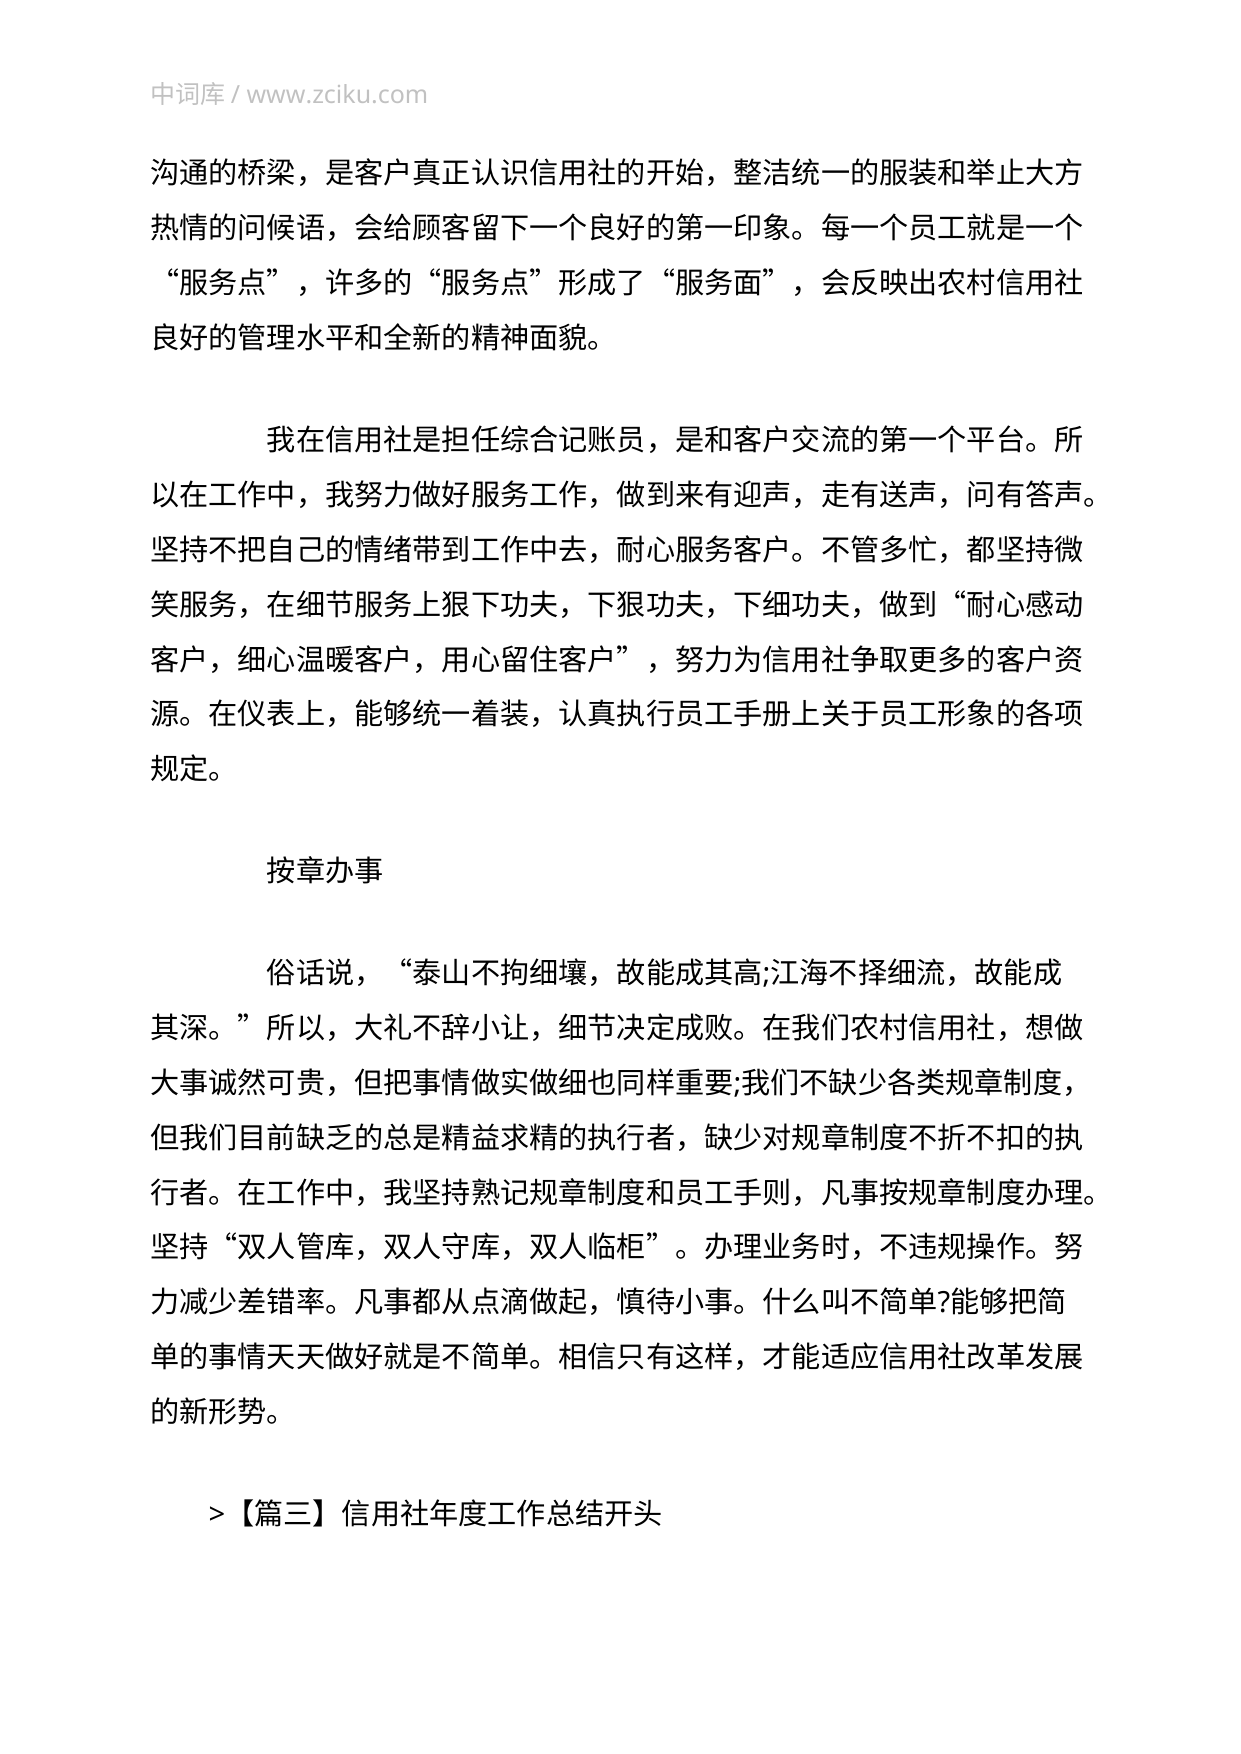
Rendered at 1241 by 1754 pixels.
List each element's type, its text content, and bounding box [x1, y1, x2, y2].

text >【篇三】信用社年度工作总结开头 [150, 1491, 1090, 1533]
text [150, 150, 1090, 357]
text 按章办事 [150, 848, 1090, 890]
text 我在信用社是担任综合记账员，是和客户交流的第一个平台。所以在工作中，我努力做好服务工作，做到来有迎声，走有送声，问有答声。坚持不把自己的情绪带到工作中去，耐心服务客户。不管多忙，都坚持微笑服务，在细节服务上狠下功夫，下狠功夫，下细功夫，做到“耐心感动客户，细心温暖客户，用心留住客户”，努力为信用社争取更多的客户资源。在仪表上，能够统一着装，认真执行员工手册上关于员工形象的各项规定。 [150, 416, 1090, 788]
text 俗话说，“泰山不拘细壤，故能成其高;江海不择细流，故能成其深。”所以，大礼不辞小让，细节决定成败。在我们农村信用社，想做大事诚然可贵，但把事情做实做细也同样重要;我们不缺少各类规章制度，但我们目前缺乏的总是精益求精的执行者，缺少对规章制度不折不扣的执行者。在工作中，我坚持熟记规章制度和员工手则，凡事按规章制度办理。坚持“双人管库，双人守库，双人临柜”。办理业务时，不违规操作。努力减少差错率。凡事都从点滴做起，慎待小事。什么叫不简单?能够把简单的事情天天做好就是不简单。相信只有这样，才能适应信用社改革发展的新形势。 [150, 949, 1090, 1431]
